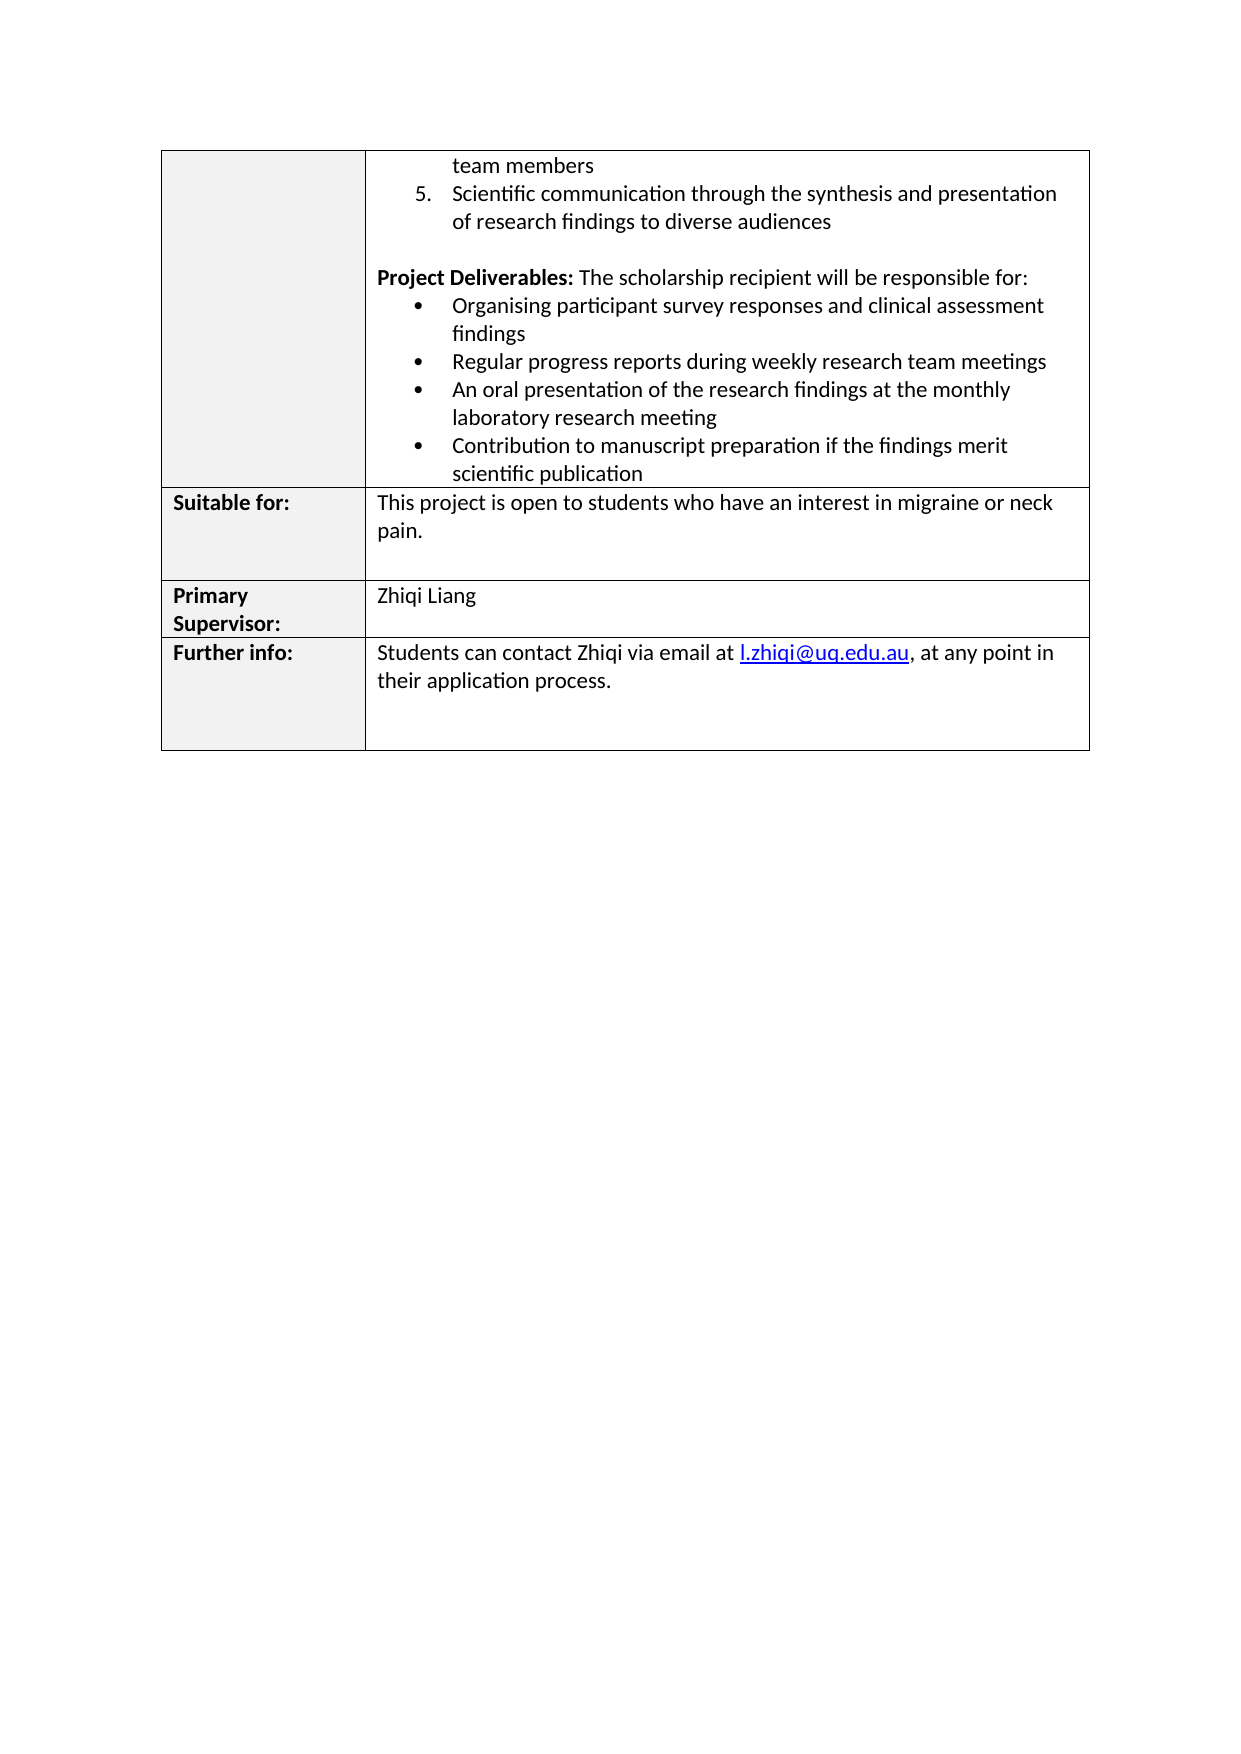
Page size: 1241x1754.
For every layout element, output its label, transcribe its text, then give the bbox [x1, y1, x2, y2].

table_cell Primary Supervisor: [162, 581, 365, 637]
table_cell Students can contact Zhiqi via email at l.zhiqi@uq.edu.au, at any point in their application process. [366, 638, 1089, 750]
table_cell Further info: [162, 638, 365, 750]
table_cell Zhiqi Liang [366, 581, 1089, 637]
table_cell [366, 151, 1089, 487]
table_cell Suitable for: [162, 488, 365, 580]
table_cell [162, 151, 365, 487]
table_cell This project is open to students who have an interest in migraine or neck pain. [366, 488, 1089, 580]
